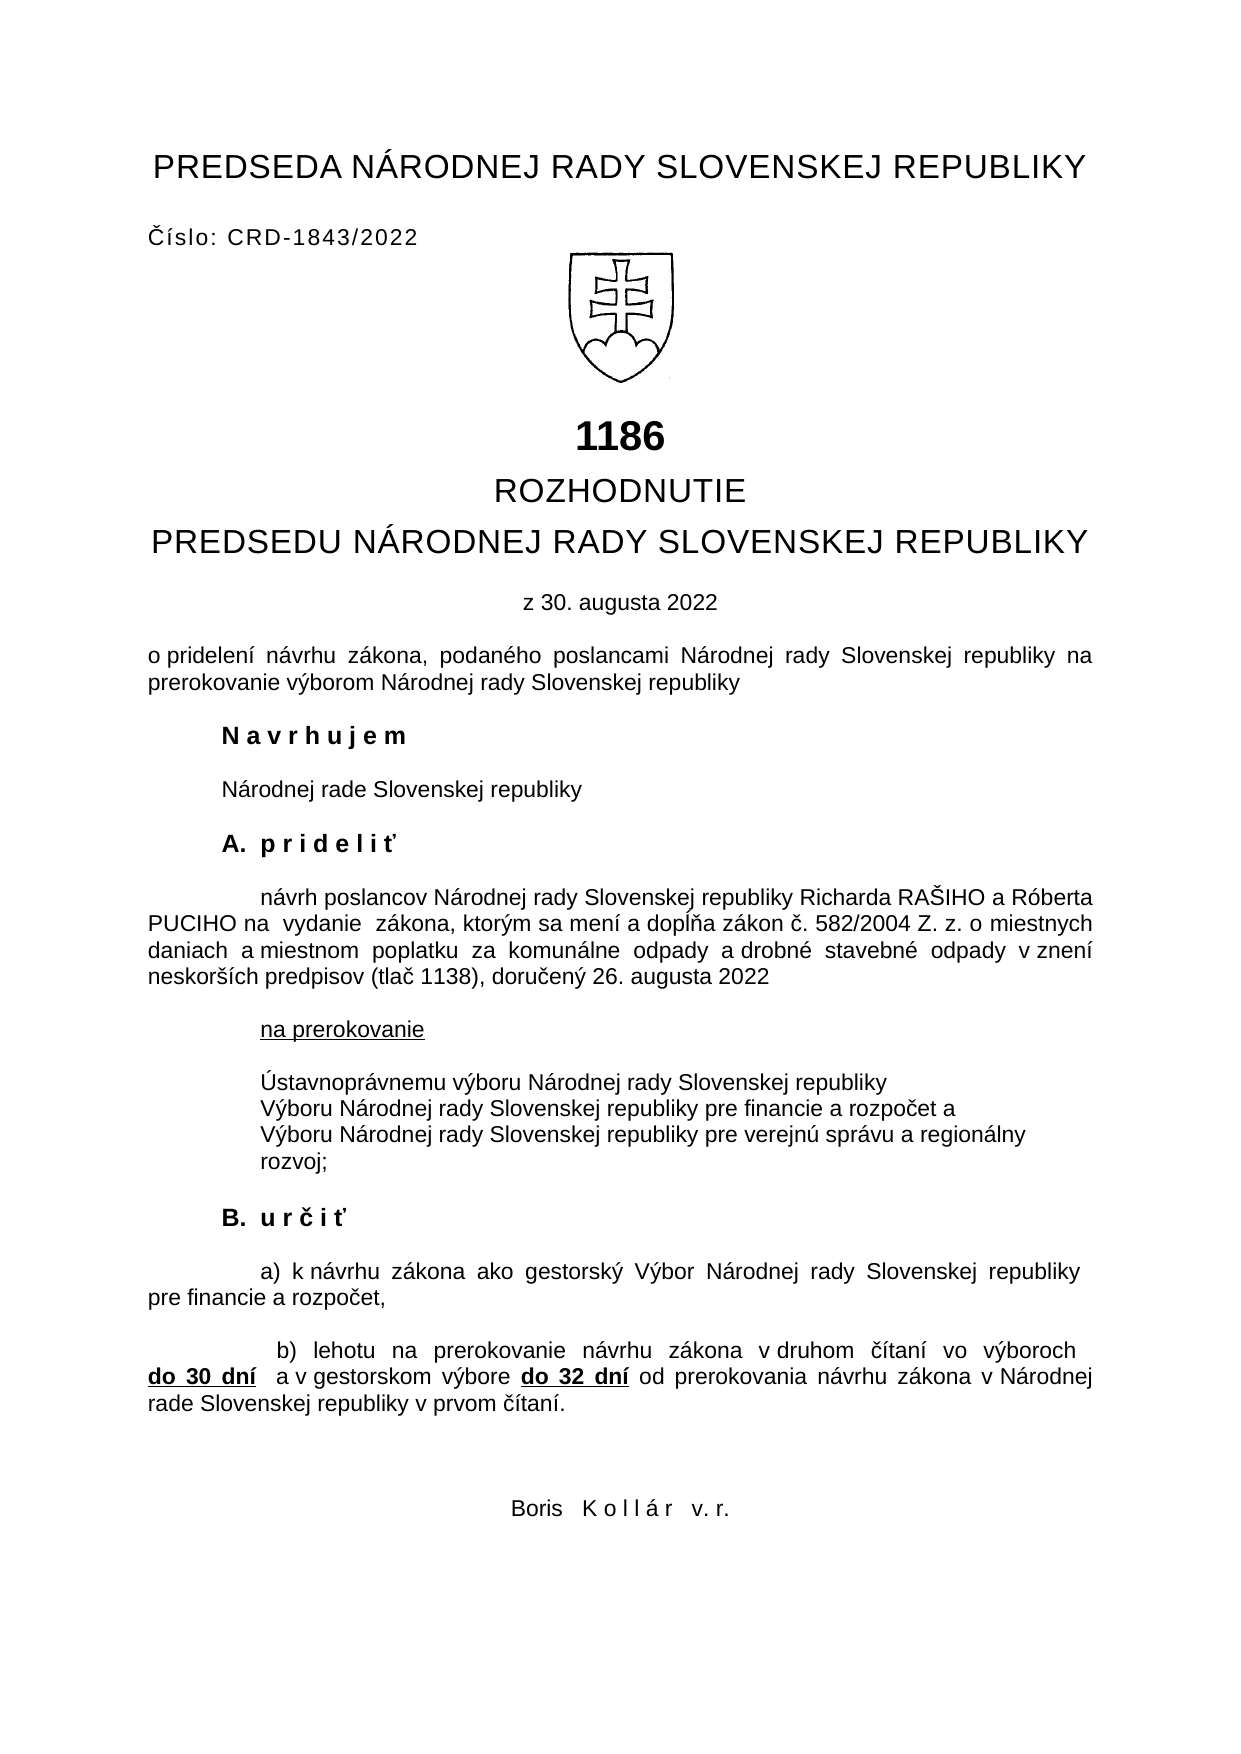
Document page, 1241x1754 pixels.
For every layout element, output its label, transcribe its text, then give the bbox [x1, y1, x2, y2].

text Boris K o l l á r v. r. [148, 1495, 1093, 1521]
text z 30. augusta 2022 [148, 589, 1093, 616]
text b) lehotu na prerokovanie návrhu zákona v druhom čítaní vo výboroch do 30 dní a v gestorskom výbore do 32 dní od prerokovania návrhu zákona v Národnej rade Slovenskej republiky v prvom čítaní. [148, 1337, 1093, 1416]
text 1186 [148, 411, 1093, 459]
text Výboru Národnej rady Slovenskej republiky pre financie a rozpočet a [148, 1095, 1093, 1121]
picture [563, 250, 677, 386]
text Národnej rade Slovenskej republiky [148, 776, 1093, 803]
text rozvoj; [148, 1148, 1093, 1174]
text A. p r i d e l i ť [148, 829, 1093, 858]
subtitle PREDSEDA NÁRODNEJ RADY SLOVENSKEJ REPUBLIKY [148, 148, 1093, 186]
text B. u r č i ť [148, 1203, 1093, 1231]
text na prerokovanie [148, 1016, 1093, 1042]
text N a v r h u j e m [148, 721, 1093, 750]
text návrh poslancov Národnej rady Slovenskej republiky Richarda RAŠIHO a Róberta PUCIHO na vydanie zákona, ktorým sa mení a dopĺňa zákon č. 582/2004 Z. z. o miestnych daniach a miestnom poplatku za komunálne odpady a drobné stavebné odpady v znení neskorších predpisov (tlač 1138), doručený 26. augusta 2022 [148, 884, 1093, 989]
text o pridelení návrhu zákona, podaného poslancami Národnej rady Slovenskej republiky na prerokovanie výborom Národnej rady Slovenskej republiky [148, 642, 1093, 695]
subtitle ROZHODNUTIE [148, 471, 1093, 510]
text Ústavnoprávnemu výboru Národnej rady Slovenskej republiky [148, 1068, 1093, 1095]
text a) k návrhu zákona ako gestorský Výbor Národnej rady Slovenskej republiky pre financie a rozpočet, [148, 1258, 1093, 1311]
text Výboru Národnej rady Slovenskej republiky pre verejnú správu a regionálny [148, 1121, 1093, 1148]
subtitle PREDSEDU NÁRODNEJ RADY SLOVENSKEJ REPUBLIKY [148, 522, 1093, 561]
text Číslo: CRD-1843/2022 [148, 223, 1093, 250]
